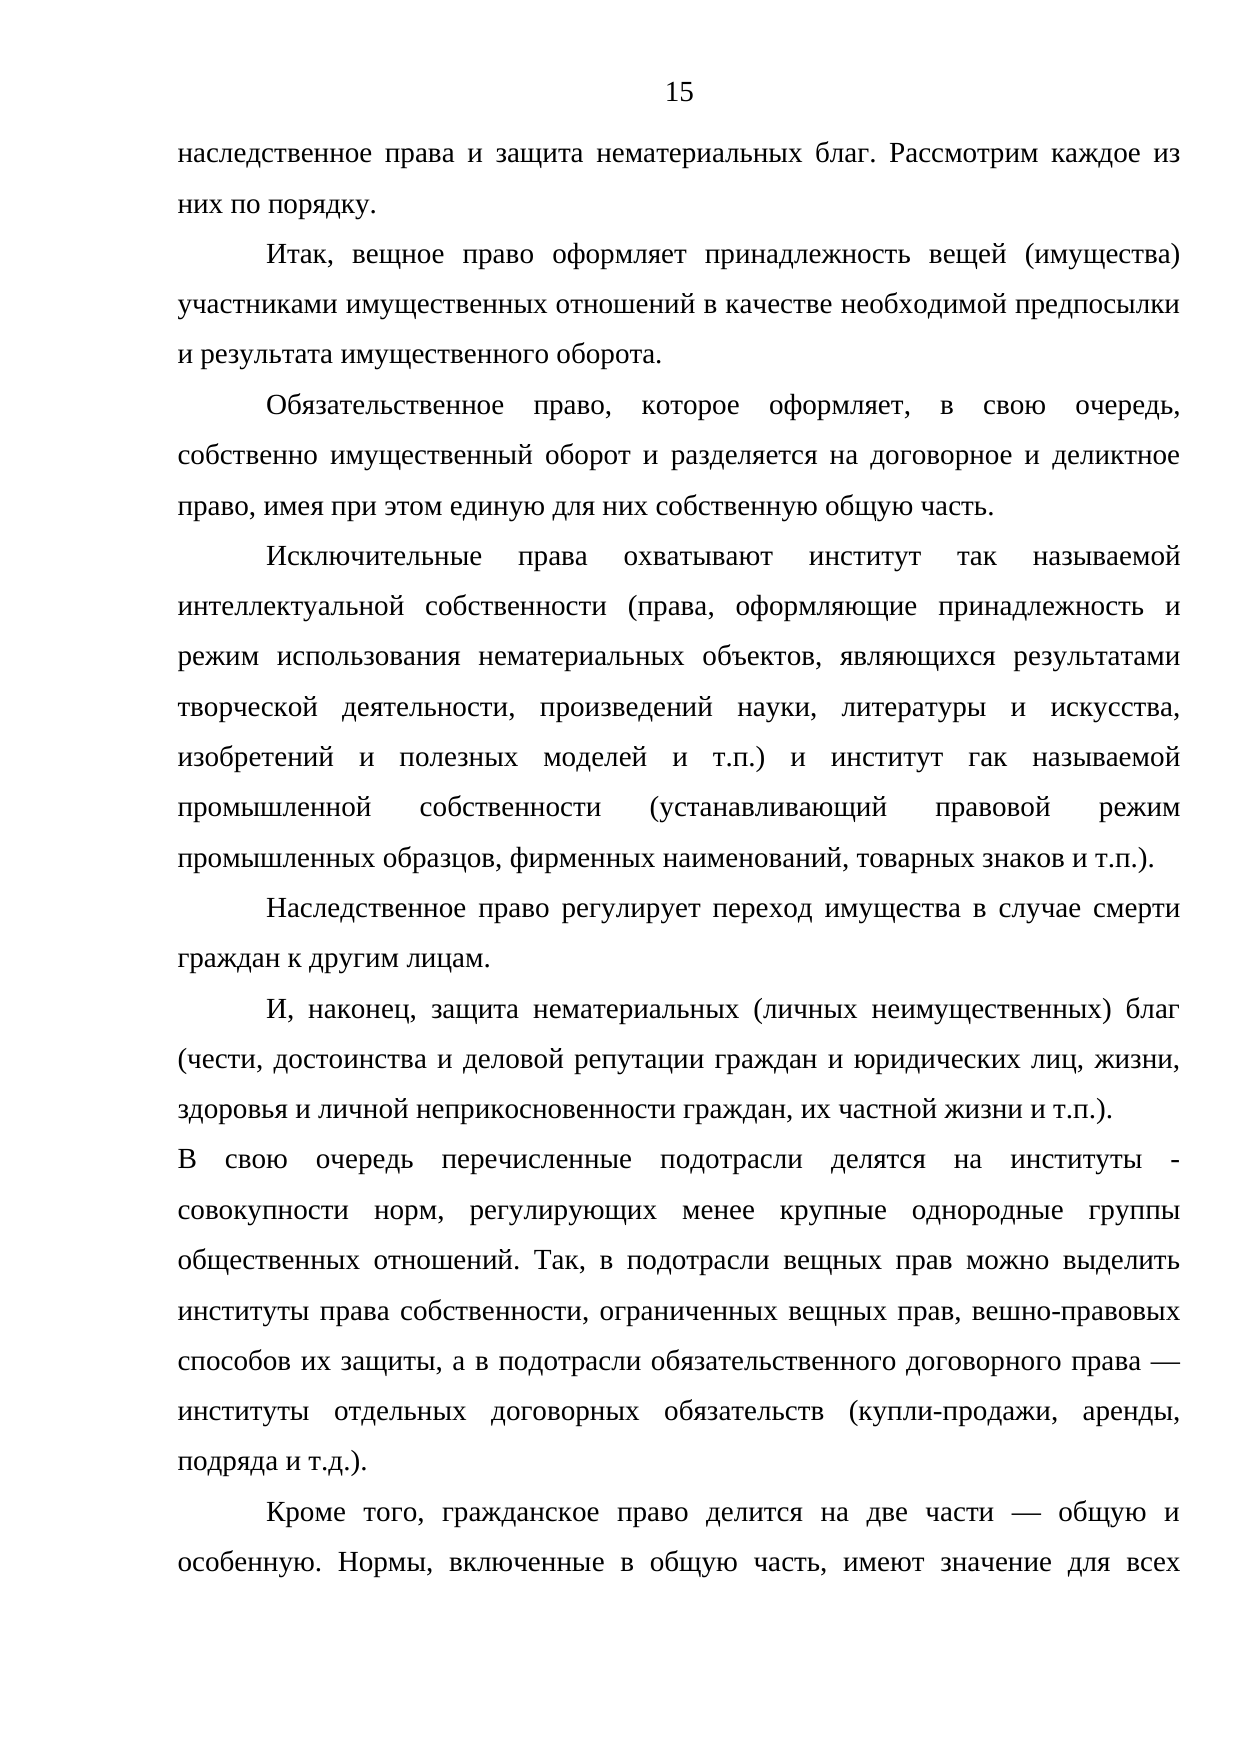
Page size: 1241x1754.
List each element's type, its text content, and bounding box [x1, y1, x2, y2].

text Наследственное право регулирует переход имущества в случае смерти граждан к другим лицам. [177, 890, 1181, 974]
text В свою очередь перечисленные подотрасли делятся на институты - совокупности норм, регулирующих менее крупные однородные группы общественных отношений. Так, в подотрасли вещных прав можно выделить институты права собственности, ограниченных вещных прав, вешно-правовых способов их защиты, а в подотрасли обязательственного договорного права — институты отдельных договорных обязательств (купли-продажи, аренды, подряда и т.д.). [177, 1142, 1181, 1477]
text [177, 135, 1181, 219]
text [177, 1494, 1181, 1578]
text Итак, вещное право оформляет принадлежность вещей (имущества) участниками имущественных отношений в качестве необходимой предпосылки и результата имущественного оборота. [177, 236, 1181, 370]
text И, наконец, защита нематериальных (личных неимущественных) благ (чести, достоинства и деловой репутации граждан и юридических лиц, жизни, здоровья и личной неприкосновенности граждан, их частной жизни и т.п.). [177, 991, 1181, 1125]
text Обязательственное право, которое оформляет, в свою очередь, собственно имущественный оборот и разделяется на договорное и деликтное право, имея при этом единую для них собственную общую часть. [177, 387, 1181, 521]
text Исключительные права охватывают институт так называемой интеллектуальной собственности (права, оформляющие принадлежность и режим использования нематериальных объектов, являющихся результатами творческой деятельности, произведений науки, литературы и искусства, изобретений и полезных моделей и т.п.) и институт гак называемой промышленной собственности (устанавливающий правовой режим промышленных образцов, фирменных наименований, товарных знаков и т.п.). [177, 538, 1181, 873]
